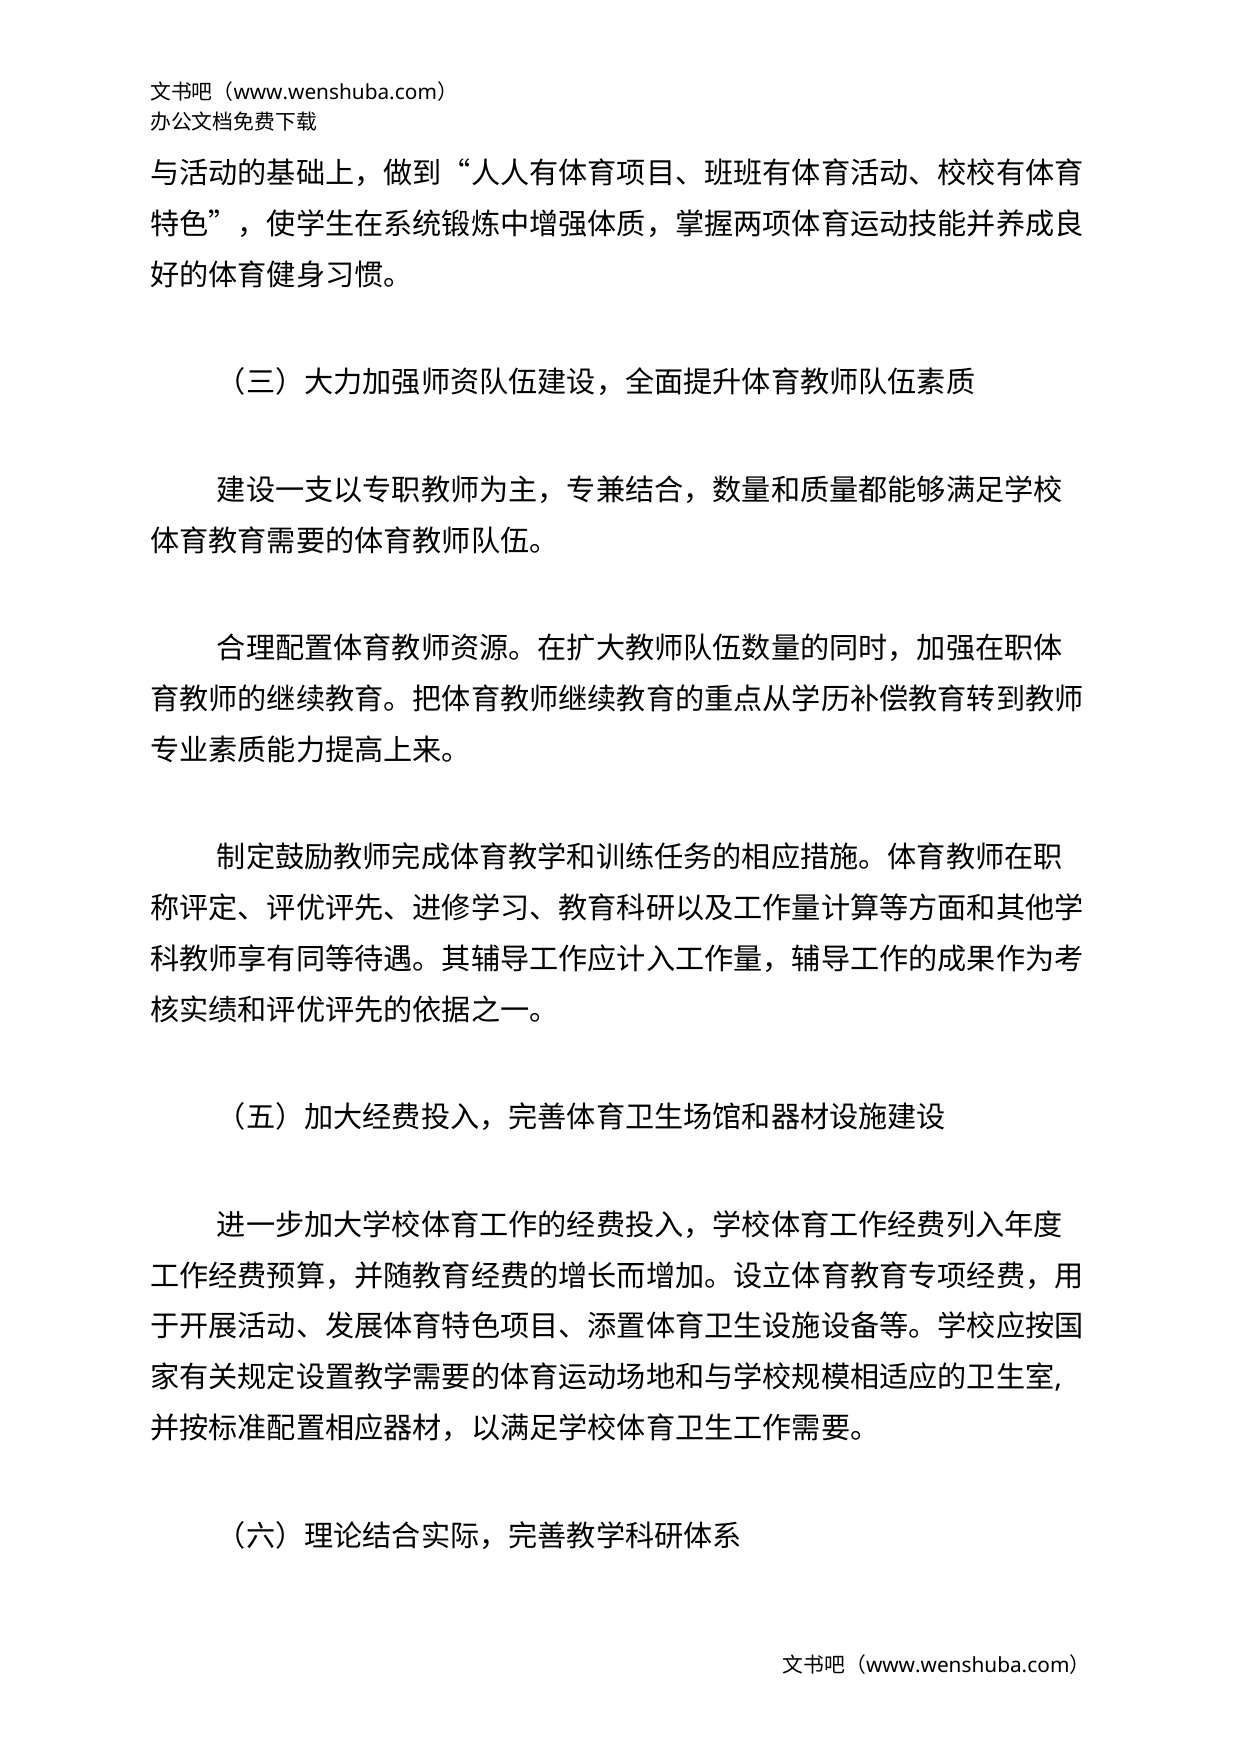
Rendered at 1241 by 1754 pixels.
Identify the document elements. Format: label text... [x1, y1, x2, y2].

text 建设一支以专职教师为主，专兼结合，数量和质量都能够满足学校体育教育需要的体育教师队伍。 [150, 467, 1090, 560]
text 合理配置体育教师资源。在扩大教师队伍数量的同时，加强在职体育教师的继续教育。把体育教师继续教育的重点从学历补偿教育转到教师专业素质能力提高上来。 [150, 625, 1090, 769]
text （五）加大经费投入，完善体育卫生场馆和器材设施建设 [150, 1094, 1090, 1136]
text 进一步加大学校体育工作的经费投入，学校体育工作经费列入年度工作经费预算，并随教育经费的增长而增加。设立体育教育专项经费，用于开展活动、发展体育特色项目、添置体育卫生设施设备等。学校应按国家有关规定设置教学需要的体育运动场地和与学校规模相适应的卫生室,并按标准配置相应器材，以满足学校体育卫生工作需要。 [150, 1201, 1090, 1447]
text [150, 150, 1090, 294]
text （六）理论结合实际，完善教学科研体系 [150, 1512, 1090, 1554]
text （三）大力加强师资队伍建设，全面提升体育教师队伍素质 [150, 359, 1090, 401]
text 制定鼓励教师完成体育教学和训练任务的相应措施。体育教师在职称评定、评优评先、进修学习、教育科研以及工作量计算等方面和其他学科教师享有同等待遇。其辅导工作应计入工作量，辅导工作的成果作为考核实绩和评优评先的依据之一。 [150, 834, 1090, 1028]
